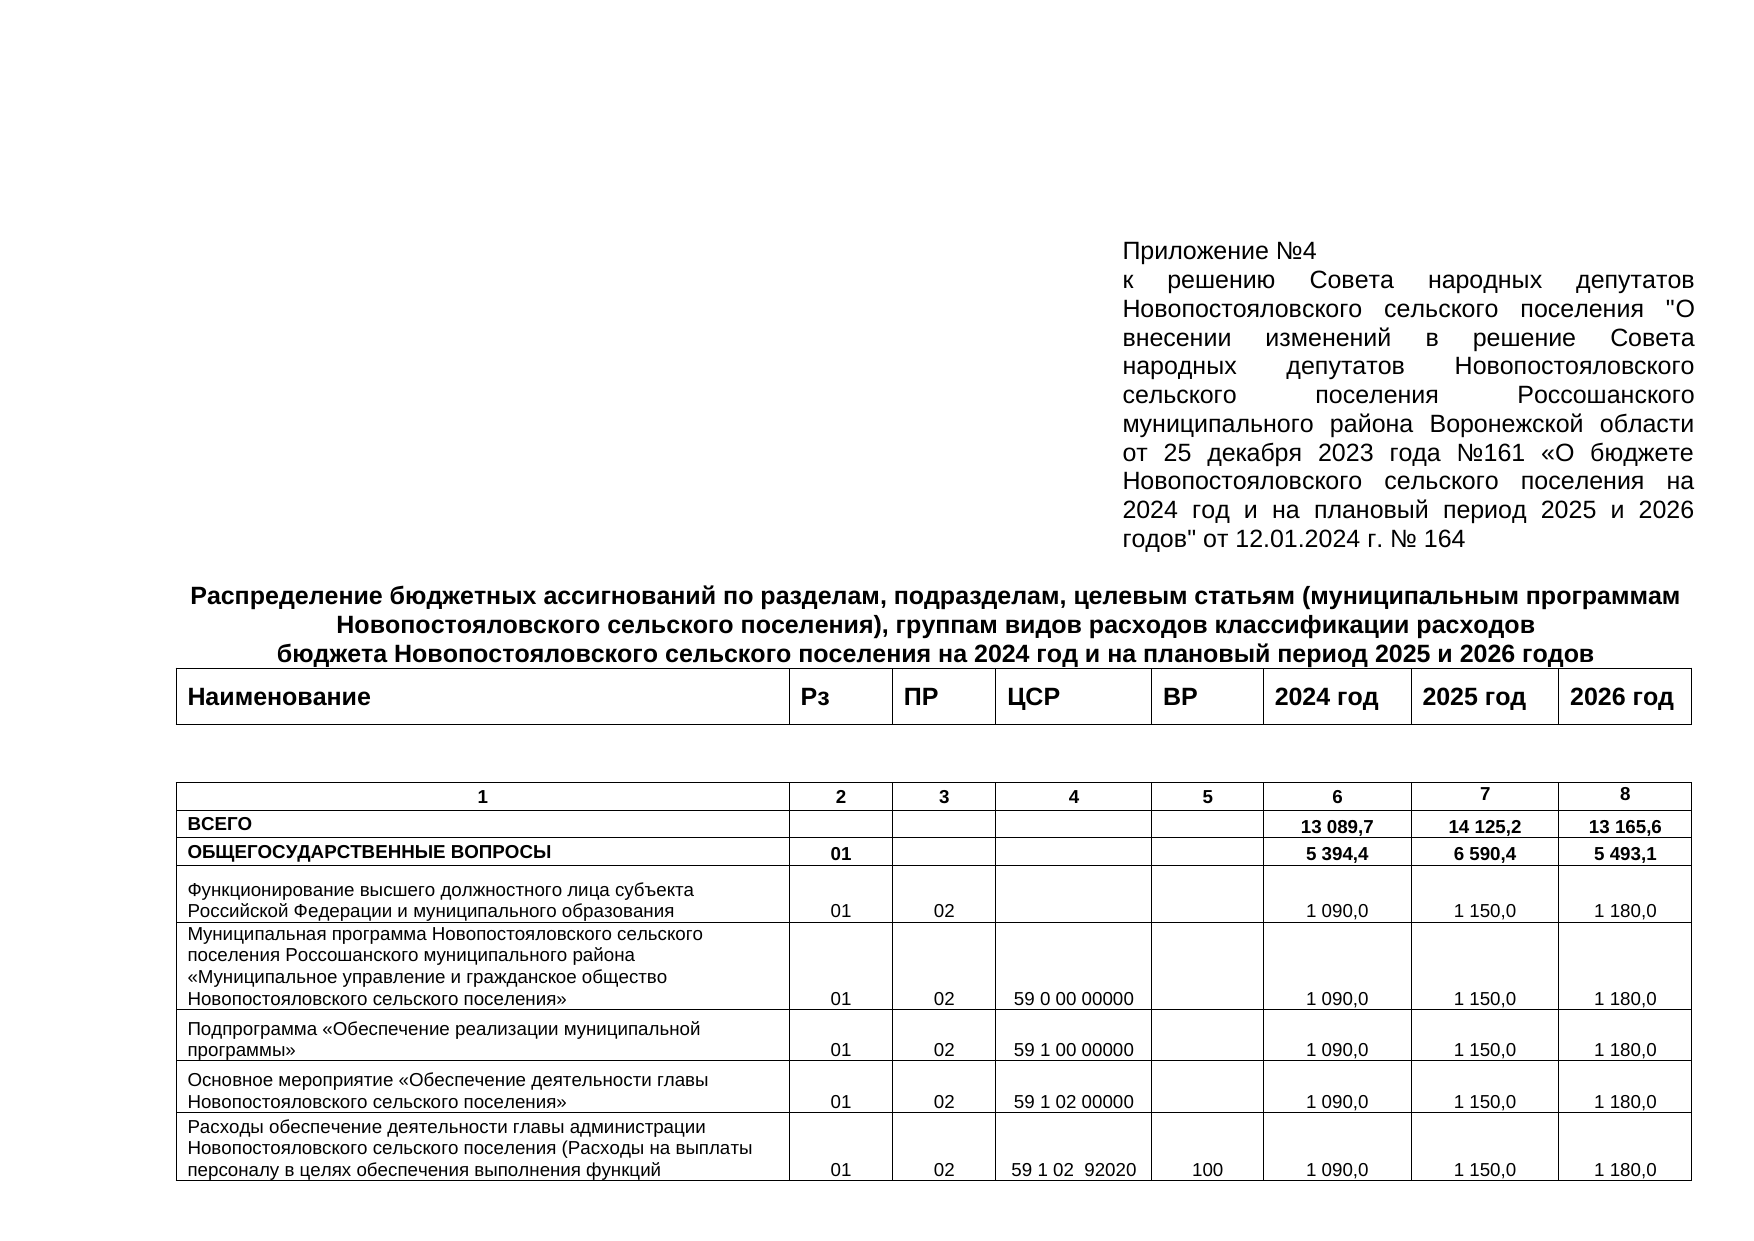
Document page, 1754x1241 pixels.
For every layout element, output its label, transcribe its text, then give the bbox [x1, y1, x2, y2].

table_cell 01 [790, 1061, 892, 1112]
table_cell 1 090,0 [1264, 866, 1411, 922]
table_cell 02 [893, 923, 995, 1009]
table_header 6 [1264, 783, 1411, 809]
table_cell [1152, 923, 1263, 1009]
table_cell [790, 811, 892, 837]
table_header Рз [790, 669, 892, 723]
table_header 8 [1559, 783, 1691, 809]
table_cell [996, 811, 1151, 837]
table_cell ВСЕГО [177, 811, 789, 837]
table_header 4 [996, 783, 1151, 809]
table_cell 1 180,0 [1559, 866, 1691, 922]
table_cell 13 165,6 [1559, 811, 1691, 837]
table_cell 02 [893, 1010, 995, 1060]
table_cell 5 394,4 [1264, 838, 1411, 864]
table_cell 01 [790, 923, 892, 1009]
table_cell 59 1 02 00000 [996, 1061, 1151, 1112]
title бюджета Новопостояловского сельского поселения на 2024 год и на плановый период 2025 и 2026 годов [177, 639, 1695, 667]
table_cell 59 0 00 00000 [996, 923, 1151, 1009]
table_header 3 [893, 783, 995, 809]
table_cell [177, 1113, 789, 1180]
table_cell 1 180,0 [1559, 1113, 1691, 1180]
table_cell 1 180,0 [1559, 1010, 1691, 1060]
table_cell 1 150,0 [1412, 866, 1558, 922]
table_header 1 [177, 783, 789, 809]
table_header ПР [893, 669, 995, 723]
table_cell [1152, 811, 1263, 837]
table_cell [893, 811, 995, 837]
table_cell 100 [1152, 1113, 1263, 1180]
table_header 7 [1412, 783, 1558, 809]
table_cell 1 150,0 [1412, 1061, 1558, 1112]
table_cell [1152, 1010, 1263, 1060]
table_cell 01 [790, 1113, 892, 1180]
table_cell 02 [893, 1061, 995, 1112]
table_header 2025 год [1412, 669, 1558, 723]
table_cell 1 150,0 [1412, 1113, 1558, 1180]
table_cell 13 089,7 [1264, 811, 1411, 837]
table_cell [1152, 1061, 1263, 1112]
table_cell [996, 838, 1151, 864]
table_cell Муниципальная программа Новопостояловского сельского поселения Россошанского муниципального района «Муниципальное управление и гражданское общество Новопостояловского сельского поселения» [177, 923, 789, 1009]
table_header 2026 год [1559, 669, 1691, 723]
table_cell Основное мероприятие «Обеспечение деятельности главы Новопостояловского сельского поселения» [177, 1061, 789, 1112]
table_cell 1 090,0 [1264, 1010, 1411, 1060]
table_header 2024 год [1264, 669, 1411, 723]
table_cell 1 180,0 [1559, 923, 1691, 1009]
table_cell 02 [893, 1113, 995, 1180]
title Распределение бюджетных ассигнований по разделам, подразделам, целевым статьям (муниципальным программам Новопостояловского сельского поселения), группам видов расходов классификации расходов [177, 581, 1695, 639]
table_cell 59 1 02 92020 [996, 1113, 1151, 1180]
table_header ВР [1152, 669, 1263, 723]
table_header ЦСР [996, 669, 1151, 723]
table_cell 01 [790, 838, 892, 864]
table_cell 01 [790, 866, 892, 922]
table_cell Подпрограмма «Обеспечение реализации муниципальной программы» [177, 1010, 789, 1060]
table_cell Функционирование высшего должностного лица субъекта Российской Федерации и муниципального образования [177, 866, 789, 922]
table_header 5 [1152, 783, 1263, 809]
table_cell 1 090,0 [1264, 1113, 1411, 1180]
table_cell [893, 838, 995, 864]
table_cell 1 180,0 [1559, 1061, 1691, 1112]
table_cell 5 493,1 [1559, 838, 1691, 864]
table_cell 02 [893, 866, 995, 922]
table_cell [1152, 838, 1263, 864]
table_cell 01 [790, 1010, 892, 1060]
table_cell 6 590,4 [1412, 838, 1558, 864]
table_cell ОБЩЕГОСУДАРСТВЕННЫЕ ВОПРОСЫ [177, 838, 789, 864]
table_cell 1 150,0 [1412, 1010, 1558, 1060]
table_cell 1 150,0 [1412, 923, 1558, 1009]
title Приложение №4 [1122, 236, 1695, 265]
table_cell [1152, 866, 1263, 922]
table_cell 1 090,0 [1264, 923, 1411, 1009]
table_header 2 [790, 783, 892, 809]
table_cell 14 125,2 [1412, 811, 1558, 837]
title к решению Совета народных депутатов Новопостояловского сельского поселения "О внесении изменений в решение Совета народных депутатов Новопостояловского сельского поселения Россошанского муниципального района Воронежской области от 25 декабря 2023 года №161 «О бюджете Новопостояловского сельского поселения на 2024 год и на плановый период 2025 и 2026 годов" от 12.01.2024 г. № 164 [1122, 265, 1695, 552]
table_cell 59 1 00 00000 [996, 1010, 1151, 1060]
table_cell [996, 866, 1151, 922]
table_header Наименование [177, 669, 789, 723]
table_cell 1 090,0 [1264, 1061, 1411, 1112]
